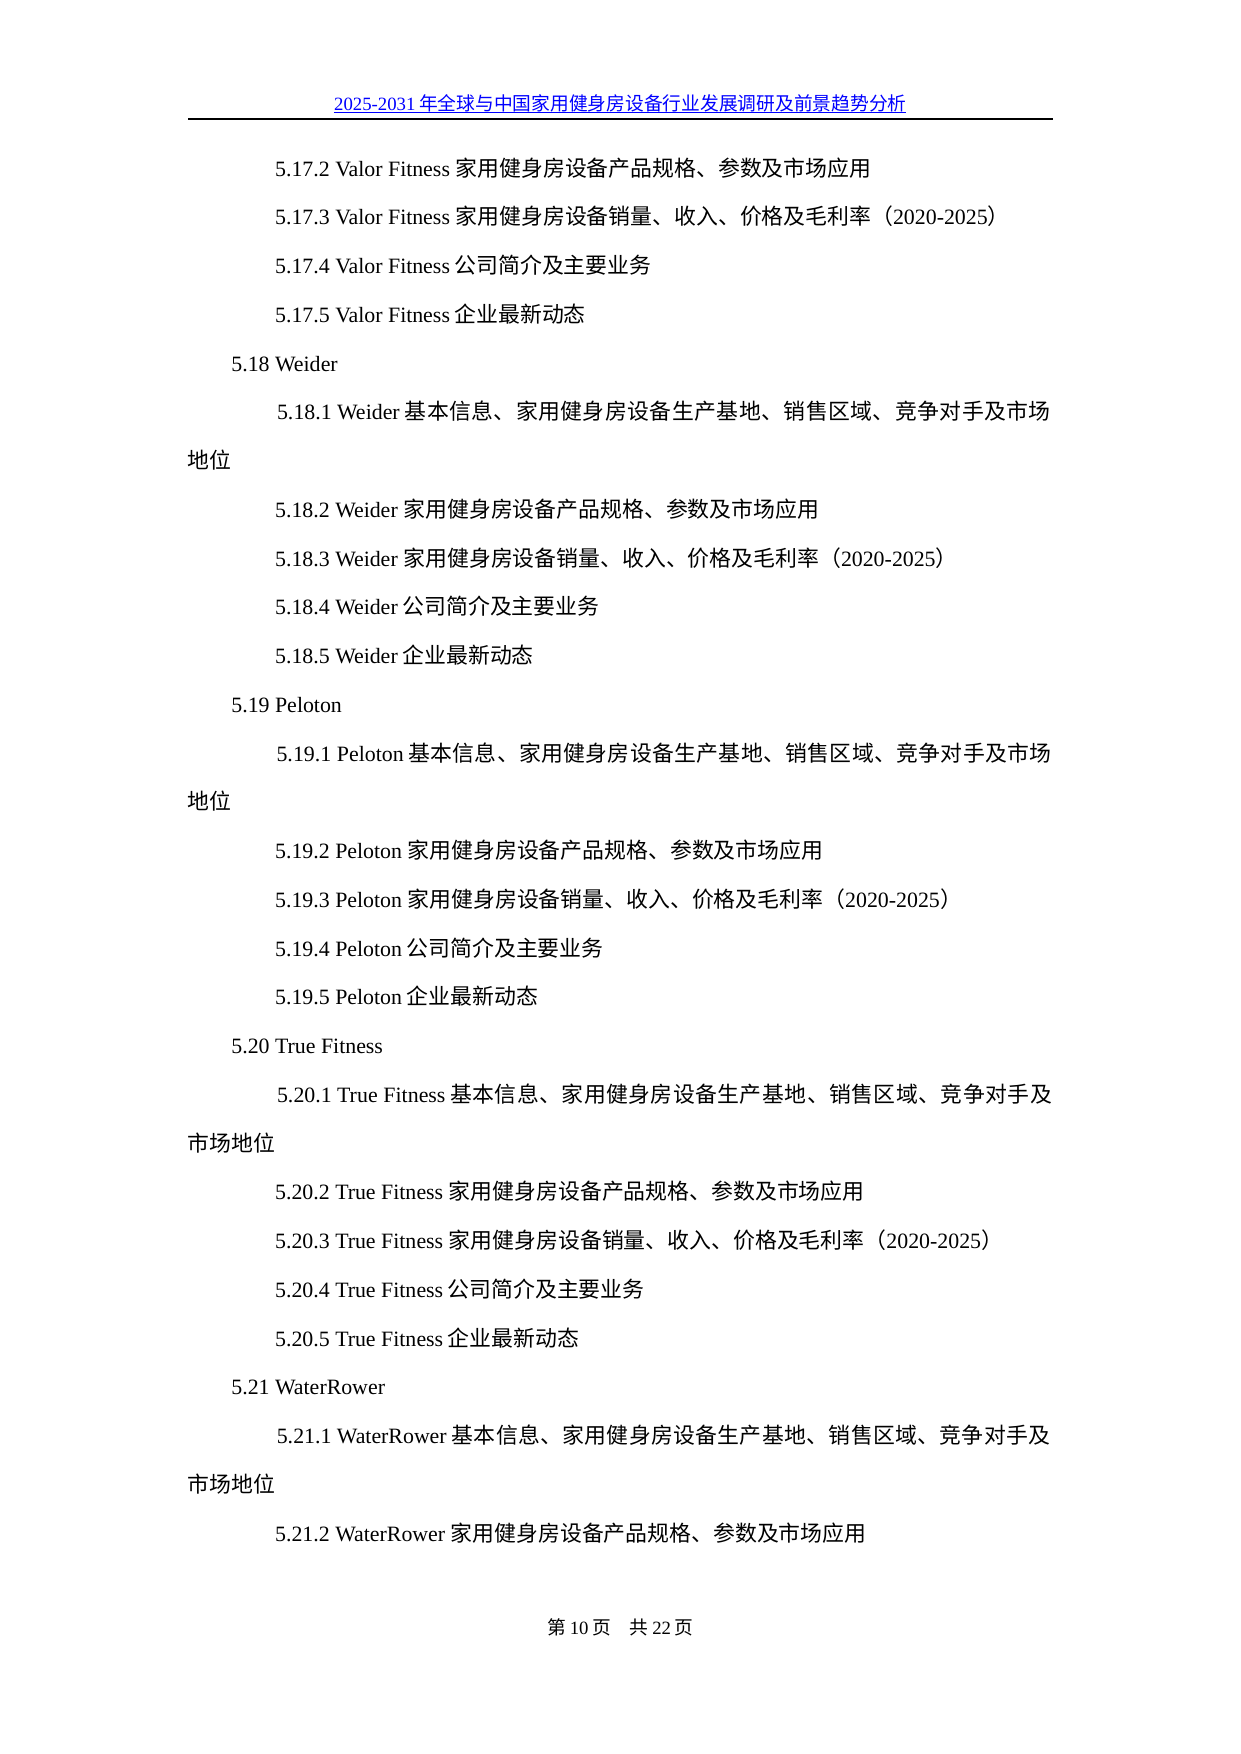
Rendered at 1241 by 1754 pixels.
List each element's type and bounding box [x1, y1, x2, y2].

text [187, 150, 1053, 1548]
